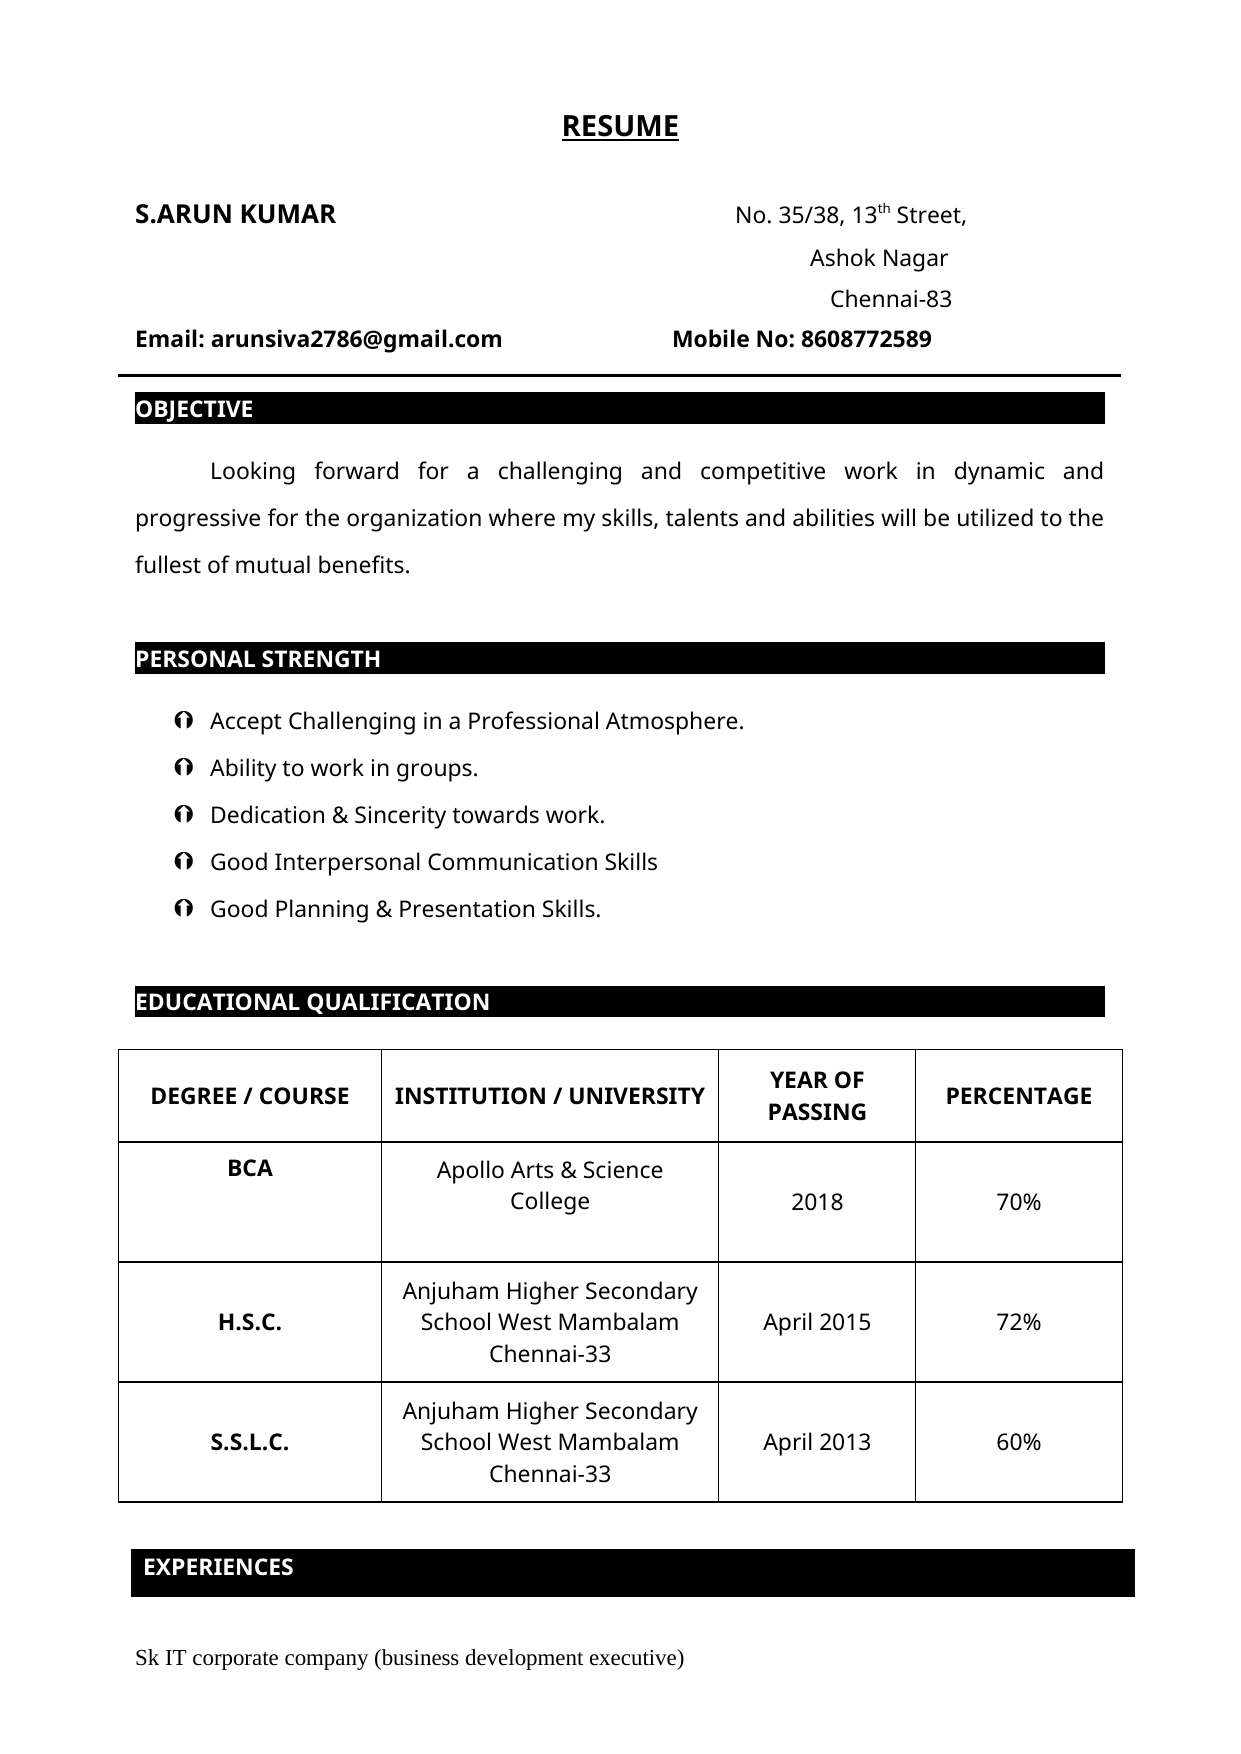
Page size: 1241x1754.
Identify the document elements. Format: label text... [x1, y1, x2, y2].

list Good Planning & Presentation Skills. [172, 892, 1105, 924]
table_cell April 2013 [719, 1383, 915, 1501]
table_header PERCENTAGE [916, 1050, 1122, 1141]
table_cell Anjuham Higher Secondary School West Mambalam Chennai-33 [382, 1263, 718, 1381]
text Looking forward for a challenging and competitive work in dynamic and progressive for the organization where my skills, talents and abilities will be utilized to the fullest of mutual benefits. [135, 455, 1105, 580]
text Chennai-83 [135, 282, 1105, 314]
list Ability to work in groups. [172, 752, 1105, 783]
table_cell 72% [916, 1263, 1122, 1381]
table_cell S.S.L.C. [119, 1383, 381, 1501]
table_header DEGREE / COURSE [119, 1050, 381, 1141]
text Email: arunsiva2786@gmail.com Mobile No: 8608772589 [135, 323, 1105, 354]
table_cell Anjuham Higher Secondary School West Mambalam Chennai-33 [382, 1383, 718, 1501]
text S.ARUN KUMAR No. 35/38, 13th Street, [135, 196, 1105, 231]
text Sk IT corporate company (business development executive) [135, 1644, 1105, 1670]
text PERSONAL STRENGTH [135, 642, 1105, 674]
table_cell 2018 [719, 1143, 915, 1261]
table_cell April 2015 [719, 1263, 915, 1381]
table_cell 70% [916, 1143, 1122, 1261]
table_header INSTITUTION / UNIVERSITY [382, 1050, 718, 1141]
table_cell BCA [119, 1143, 381, 1261]
list Good Interpersonal Communication Skills [172, 846, 1105, 877]
table_header EXPERIENCES [132, 1550, 1134, 1596]
text RESUME [135, 105, 1105, 145]
list Accept Challenging in a Professional Atmosphere. [172, 705, 1105, 736]
table_cell H.S.C. [119, 1263, 381, 1381]
table_cell Apollo Arts & Science College [382, 1143, 718, 1261]
text OBJECTIVE [135, 392, 1105, 424]
table_header YEAR OF PASSING [719, 1050, 915, 1141]
list Dedication & Sincerity towards work. [172, 799, 1105, 830]
table_cell 60% [916, 1383, 1122, 1501]
text Ashok Nagar [135, 242, 1105, 273]
text EDUCATIONAL QUALIFICATION [135, 986, 1105, 1017]
